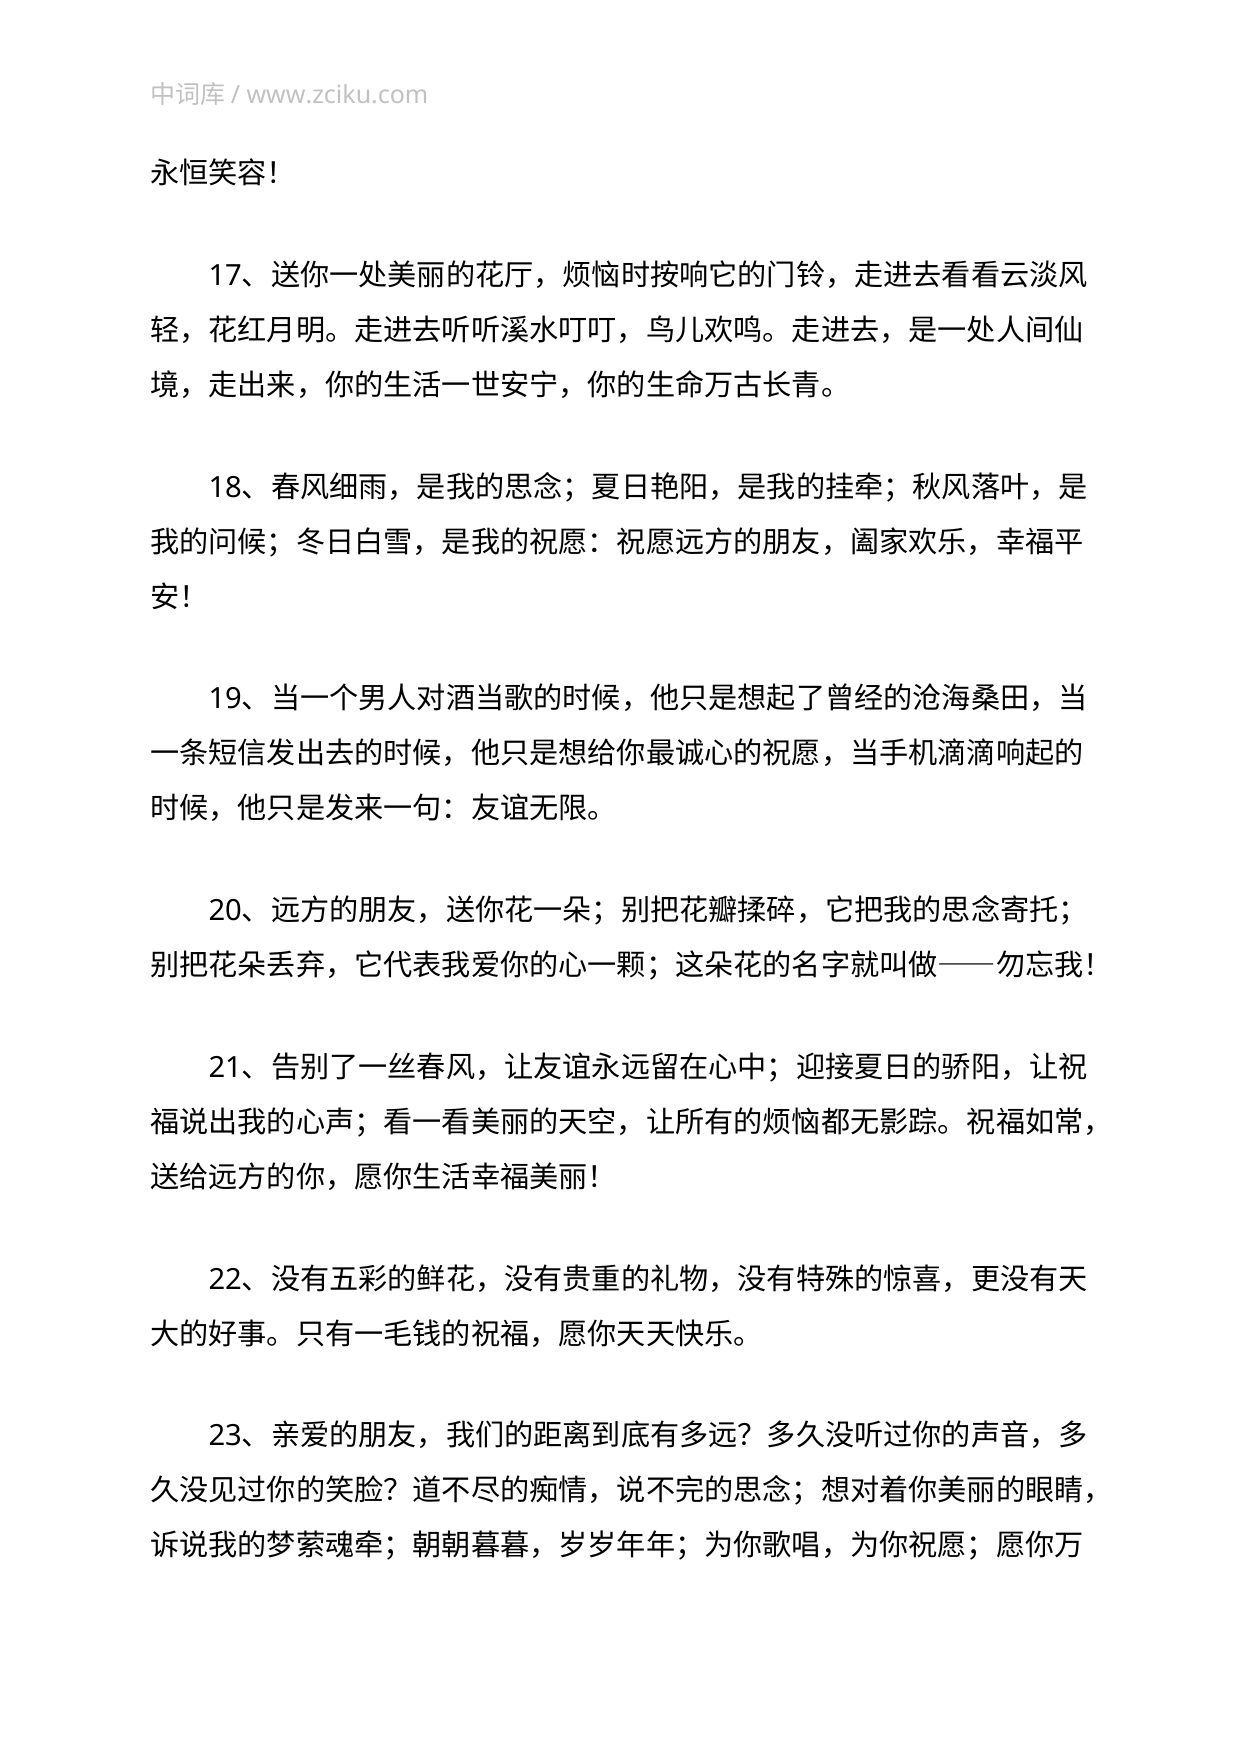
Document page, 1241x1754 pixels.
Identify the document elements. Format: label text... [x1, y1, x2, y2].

text 19、当一个男人对酒当歌的时候，他只是想起了曾经的沧海桑田，当一条短信发出去的时候，他只是想给你最诚心的祝愿，当手机滴滴响起的时候，他只是发来一句：友谊无限。 [150, 675, 1090, 827]
text 18、春风细雨，是我的思念；夏日艳阳，是我的挂牵；秋风落叶，是我的问候；冬日白雪，是我的祝愿：祝愿远方的朋友，阖家欢乐，幸福平安！ [150, 463, 1090, 616]
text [150, 1412, 1090, 1564]
text 17、送你一处美丽的花厅，烦恼时按响它的门铃，走进去看看云淡风轻，花红月明。走进去听听溪水叮叮，鸟儿欢鸣。走进去，是一处人间仙境，走出来，你的生活一世安宁，你的生命万古长青。 [150, 252, 1090, 404]
text 21、告别了一丝春风，让友谊永远留在心中；迎接夏日的骄阳，让祝福说出我的心声；看一看美丽的天空，让所有的烦恼都无影踪。祝福如常，送给远方的你，愿你生活幸福美丽！ [150, 1043, 1090, 1196]
text 20、远方的朋友，送你花一朵；别把花瓣揉碎，它把我的思念寄托；别把花朵丢弃，它代表我爱你的心一颗；这朵花的名字就叫做——勿忘我！ [150, 887, 1090, 984]
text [150, 150, 1090, 192]
text 22、没有五彩的鲜花，没有贵重的礼物，没有特殊的惊喜，更没有天大的好事。只有一毛钱的祝福，愿你天天快乐。 [150, 1255, 1090, 1352]
